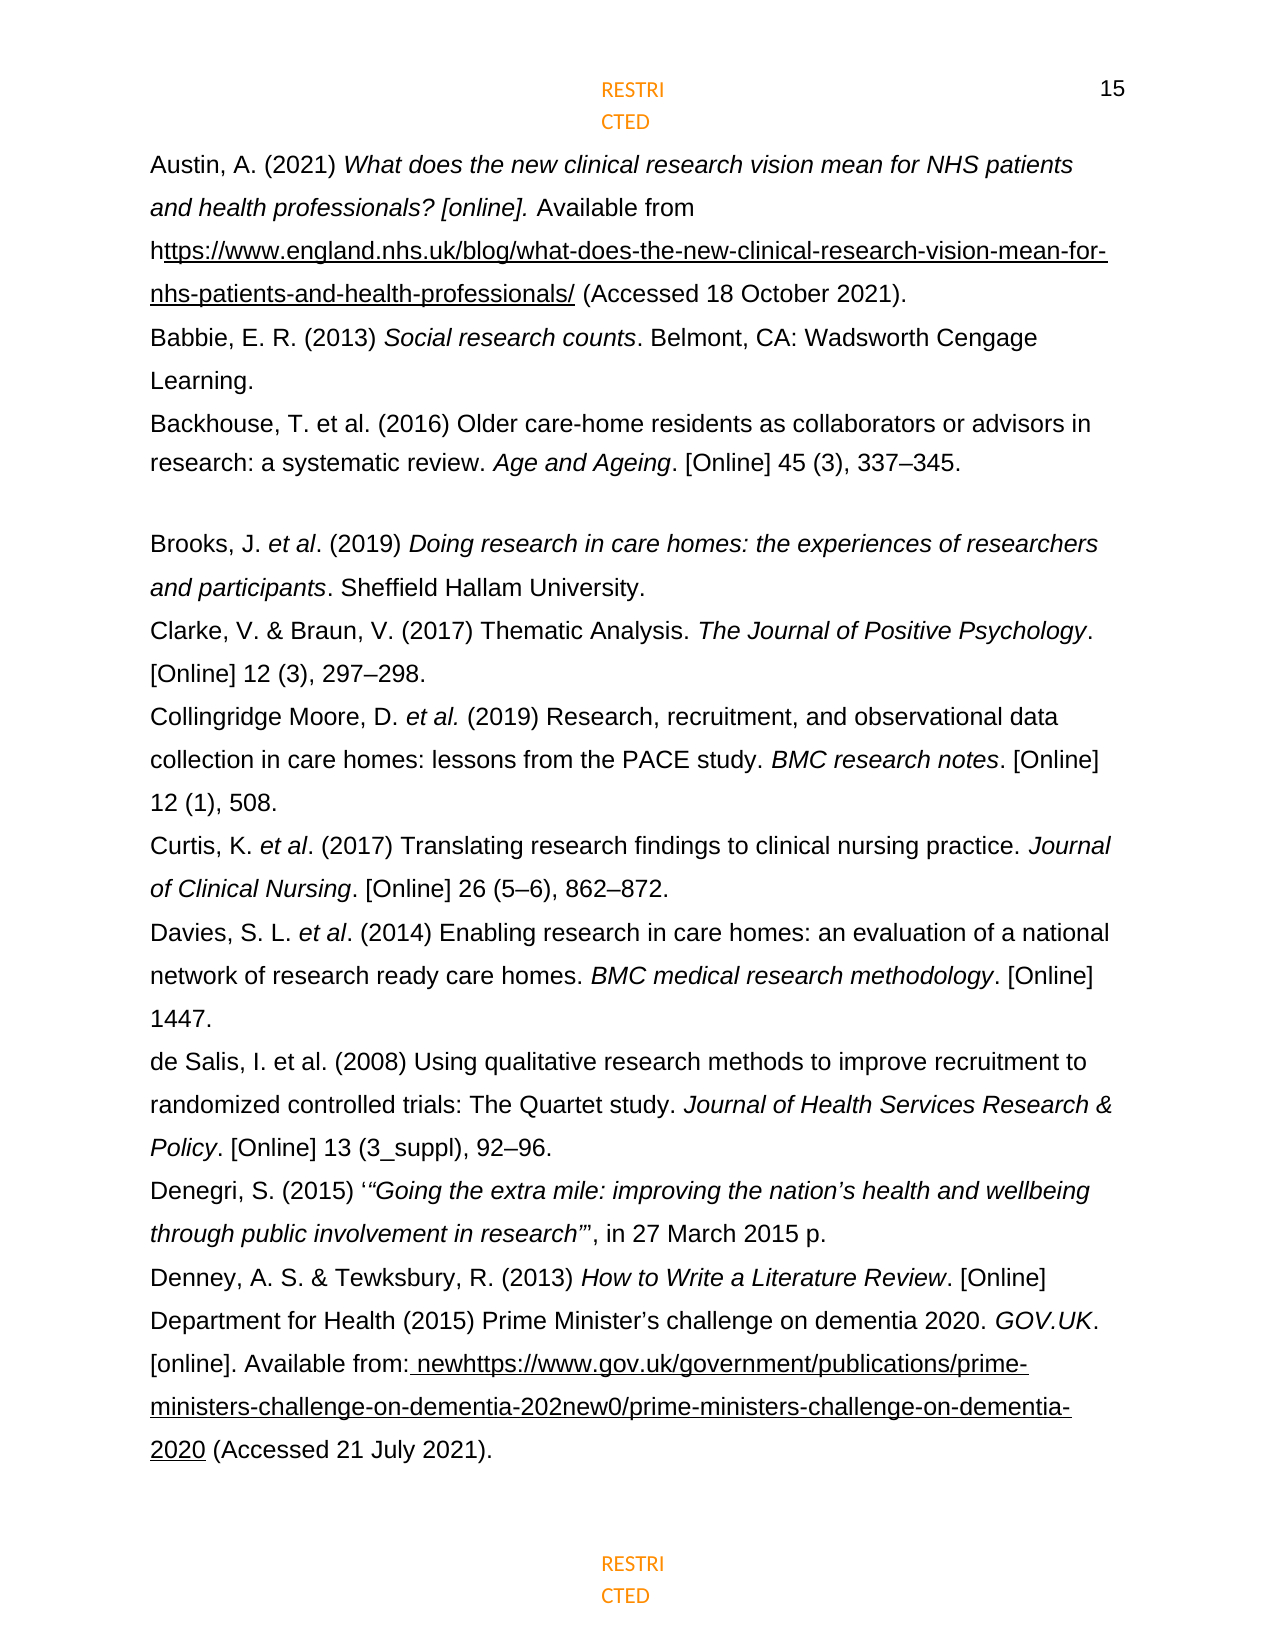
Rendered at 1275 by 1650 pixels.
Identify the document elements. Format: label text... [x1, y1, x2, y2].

text Denegri, S. (2015) ‘“Going the extra mile: improving the nation’s health and wellbeing through public involvement in research”’, in 27 March 2015 p. [150, 1176, 1125, 1248]
text de Salis, I. et al. (2008) Using qualitative research methods to improve recruitment to randomized controlled trials: The Quartet study. Journal of Health Services Research & Policy. [Online] 13 (3_suppl), 92–96. [150, 1047, 1125, 1162]
text Backhouse, T. et al. (2016) Older care-home residents as collaborators or advisors in research: a systematic review. Age and Ageing. [Online] 45 (3), 337–345. [150, 409, 1125, 476]
text Collingridge Moore, D. et al. (2019) Research, recruitment, and observational data collection in care homes: lessons from the PACE study. BMC research notes. [Online] 12 (1), 508. [150, 702, 1125, 817]
text Davies, S. L. et al. (2014) Enabling research in care homes: an evaluation of a national network of research ready care homes. BMC medical research methodology. [Online] 1447. [150, 917, 1125, 1032]
text Clarke, V. & Braun, V. (2017) Thematic Analysis. The Journal of Positive Psychology. [Online] 12 (3), 297–298. [150, 616, 1125, 687]
text Denney, A. S. & Tewksbury, R. (2013) How to Write a Literature Review. [Online] [150, 1262, 1125, 1291]
text Babbie, E. R. (2013) Social research counts. Belmont, CA: Wadsworth Cengage Learning. [150, 322, 1125, 394]
text Curtis, K. et al. (2017) Translating research findings to clinical nursing practice. Journal of Clinical Nursing. [Online] 26 (5–6), 862–872. [150, 831, 1125, 903]
text Brooks, J. et al. (2019) Doing research in care homes: the experiences of researchers and participants. Sheffield Hallam University. [150, 529, 1125, 601]
text Department for Health (2015) Prime Minister’s challenge on dementia 2020. GOV.UK. [online]. Available from: newhttps://www.gov.uk/government/publications/prime-ministers-challenge-on-dementia-202new0/prime-ministers-challenge-on-dementia-2020 (Accessed 21 July 2021). [150, 1306, 1125, 1464]
text Austin, A. (2021) What does the new clinical research vision mean for NHS patients and health professionals? [online]. Available from https://www.england.nhs.uk/blog/what-does-the-new-clinical-research-vision-mean-for-nhs-patients-and-health-professionals/ (Accessed 18 October 2021). [150, 150, 1125, 308]
